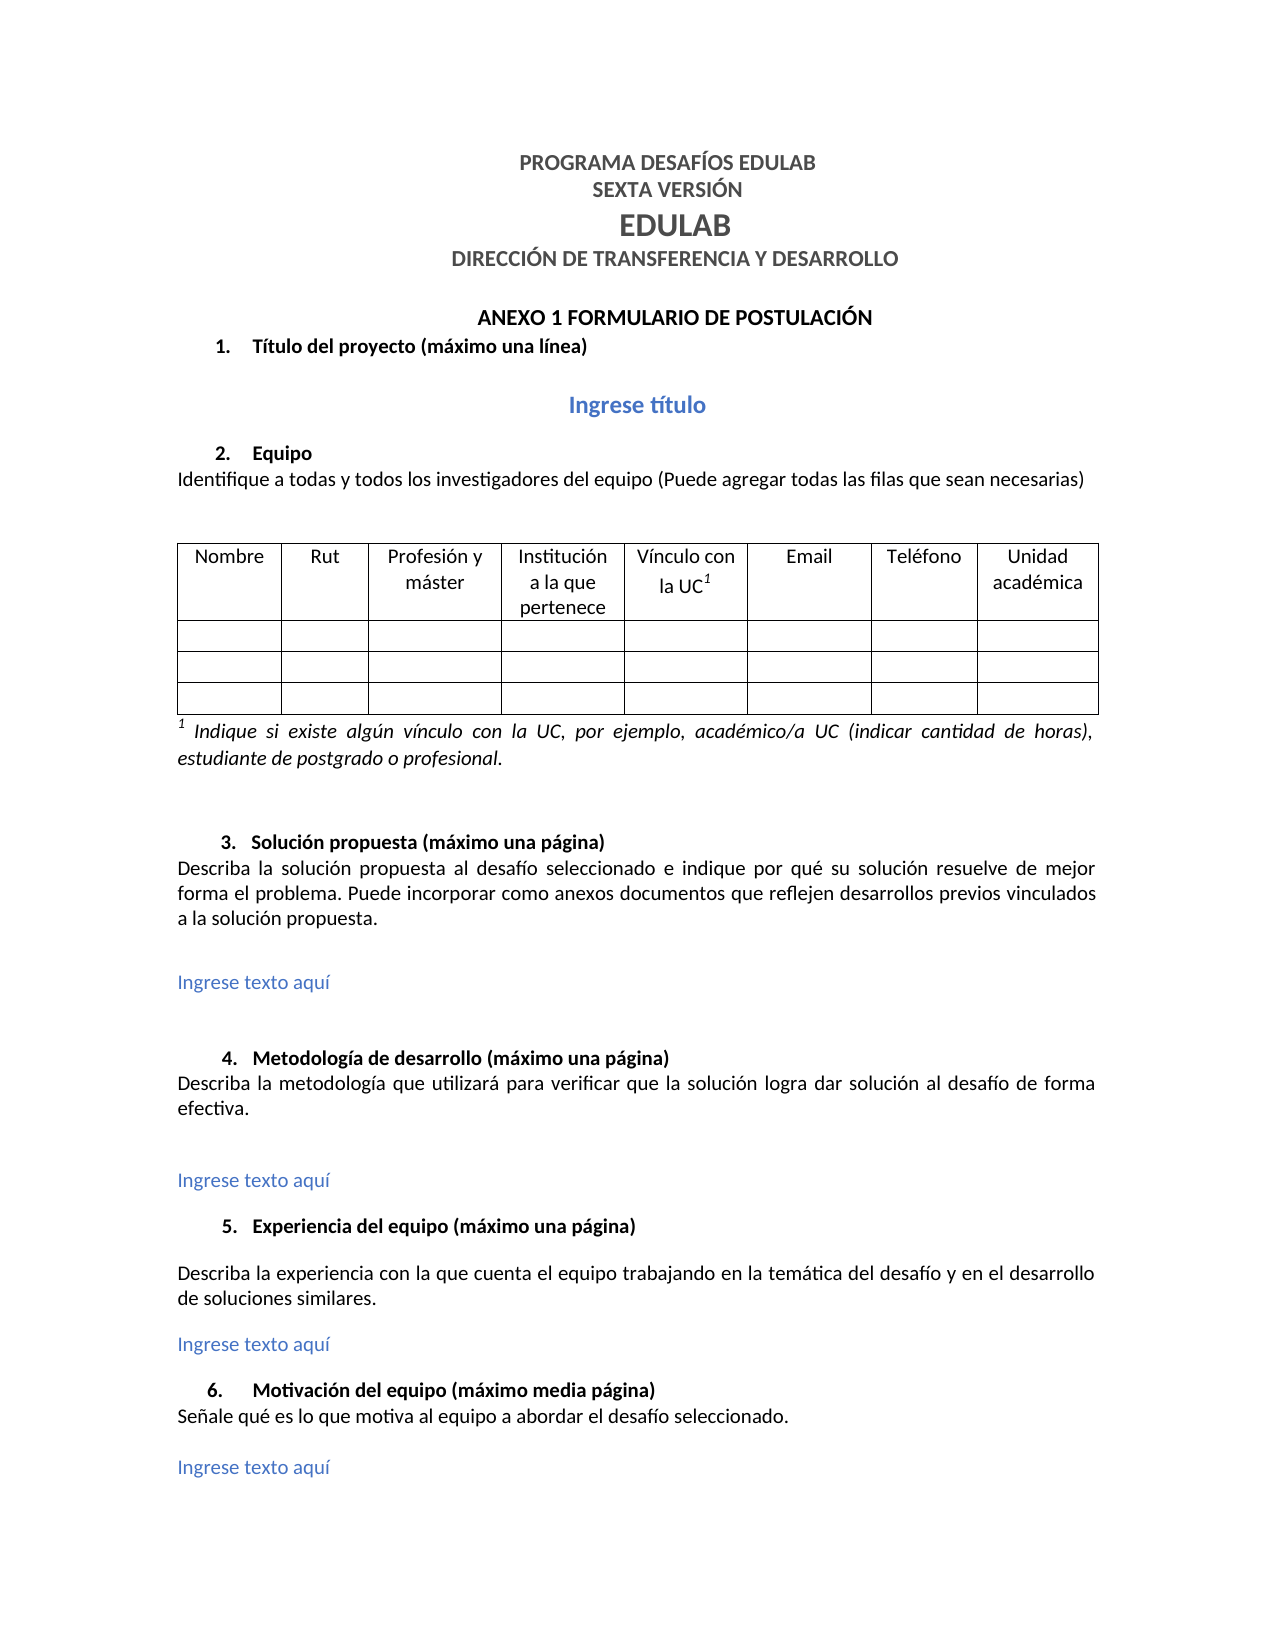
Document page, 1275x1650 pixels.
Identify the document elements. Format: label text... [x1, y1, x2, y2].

table_header Nombre [178, 544, 281, 620]
table_cell [748, 683, 871, 713]
text Describa la metodología que utilizará para verificar que la solución logra dar solución al desafío de forma efectiva. [177, 1070, 1098, 1121]
table_cell [502, 652, 624, 682]
text Señale qué es lo que motiva al equipo a abordar el desafío seleccionado. [177, 1403, 1098, 1428]
table_cell [872, 683, 977, 713]
list Metodología de desarrollo (máximo una página) [222, 1045, 1098, 1070]
table_cell [178, 621, 281, 651]
table_header Teléfono [872, 544, 977, 620]
list Experiencia del equipo (máximo una página) [222, 1213, 1098, 1239]
list Título del proyecto (máximo una línea) [215, 333, 1098, 358]
table_cell [502, 621, 624, 651]
list EDULAB [177, 204, 1098, 244]
text ANEXO 1 FORMULARIO DE POSTULACIÓN [252, 303, 1098, 333]
text Ingrese texto aquí [177, 1331, 1098, 1357]
list DIRECCIÓN DE TRANSFERENCIA Y DESARROLLO [177, 244, 1098, 272]
text Ingrese texto aquí [177, 1454, 1098, 1479]
table_cell [872, 652, 977, 682]
table_header Unidad académica [978, 544, 1098, 620]
text PROGRAMA DESAFÍOS EDULAB [177, 148, 1098, 176]
text 1 Indique si existe algún vínculo con la UC, por ejemplo, académico/a UC (indicar cantidad de horas), estudiante de postgrado o profesional. [177, 715, 1098, 771]
table_cell [748, 621, 871, 651]
table_cell [625, 621, 747, 651]
text Ingrese título [177, 389, 1098, 419]
table_header Profesión y máster [369, 544, 501, 620]
table_cell [872, 621, 977, 651]
text Ingrese texto aquí [177, 1167, 1098, 1193]
table_cell [978, 683, 1098, 713]
table_cell [625, 652, 747, 682]
table_header Institución a la que pertenece [502, 544, 624, 620]
text Identifique a todas y todos los investigadores del equipo (Puede agregar todas las filas que sean necesarias) [177, 466, 1098, 491]
table_cell [625, 683, 747, 713]
table_cell [978, 652, 1098, 682]
table_cell [369, 683, 501, 713]
table_cell [178, 683, 281, 713]
table_header Vínculo con la UC1 [625, 544, 747, 620]
table_cell [748, 652, 871, 682]
table_cell [282, 652, 368, 682]
text Describa la experiencia con la que cuenta el equipo trabajando en la temática del desafío y en el desarrollo de soluciones similares. [177, 1260, 1098, 1311]
table_cell [282, 683, 368, 713]
table_cell [978, 621, 1098, 651]
text SEXTA VERSIÓN [177, 176, 1098, 204]
list Equipo [215, 440, 1098, 466]
table_cell [282, 621, 368, 651]
text Describa la solución propuesta al desafío seleccionado e indique por qué su solución resuelve de mejor forma el problema. Puede incorporar como anexos documentos que reflejen desarrollos previos vinculados a la solución propuesta. [177, 855, 1098, 931]
table_cell [369, 621, 501, 651]
table_cell [369, 652, 501, 682]
table_cell [502, 683, 624, 713]
table_cell [178, 652, 281, 682]
table_header Email [748, 544, 871, 620]
table_header Rut [282, 544, 368, 620]
list Motivación del equipo (máximo media página) [207, 1378, 1098, 1403]
text Ingrese texto aquí [177, 969, 1098, 994]
list Solución propuesta (máximo una página) [220, 829, 1098, 855]
